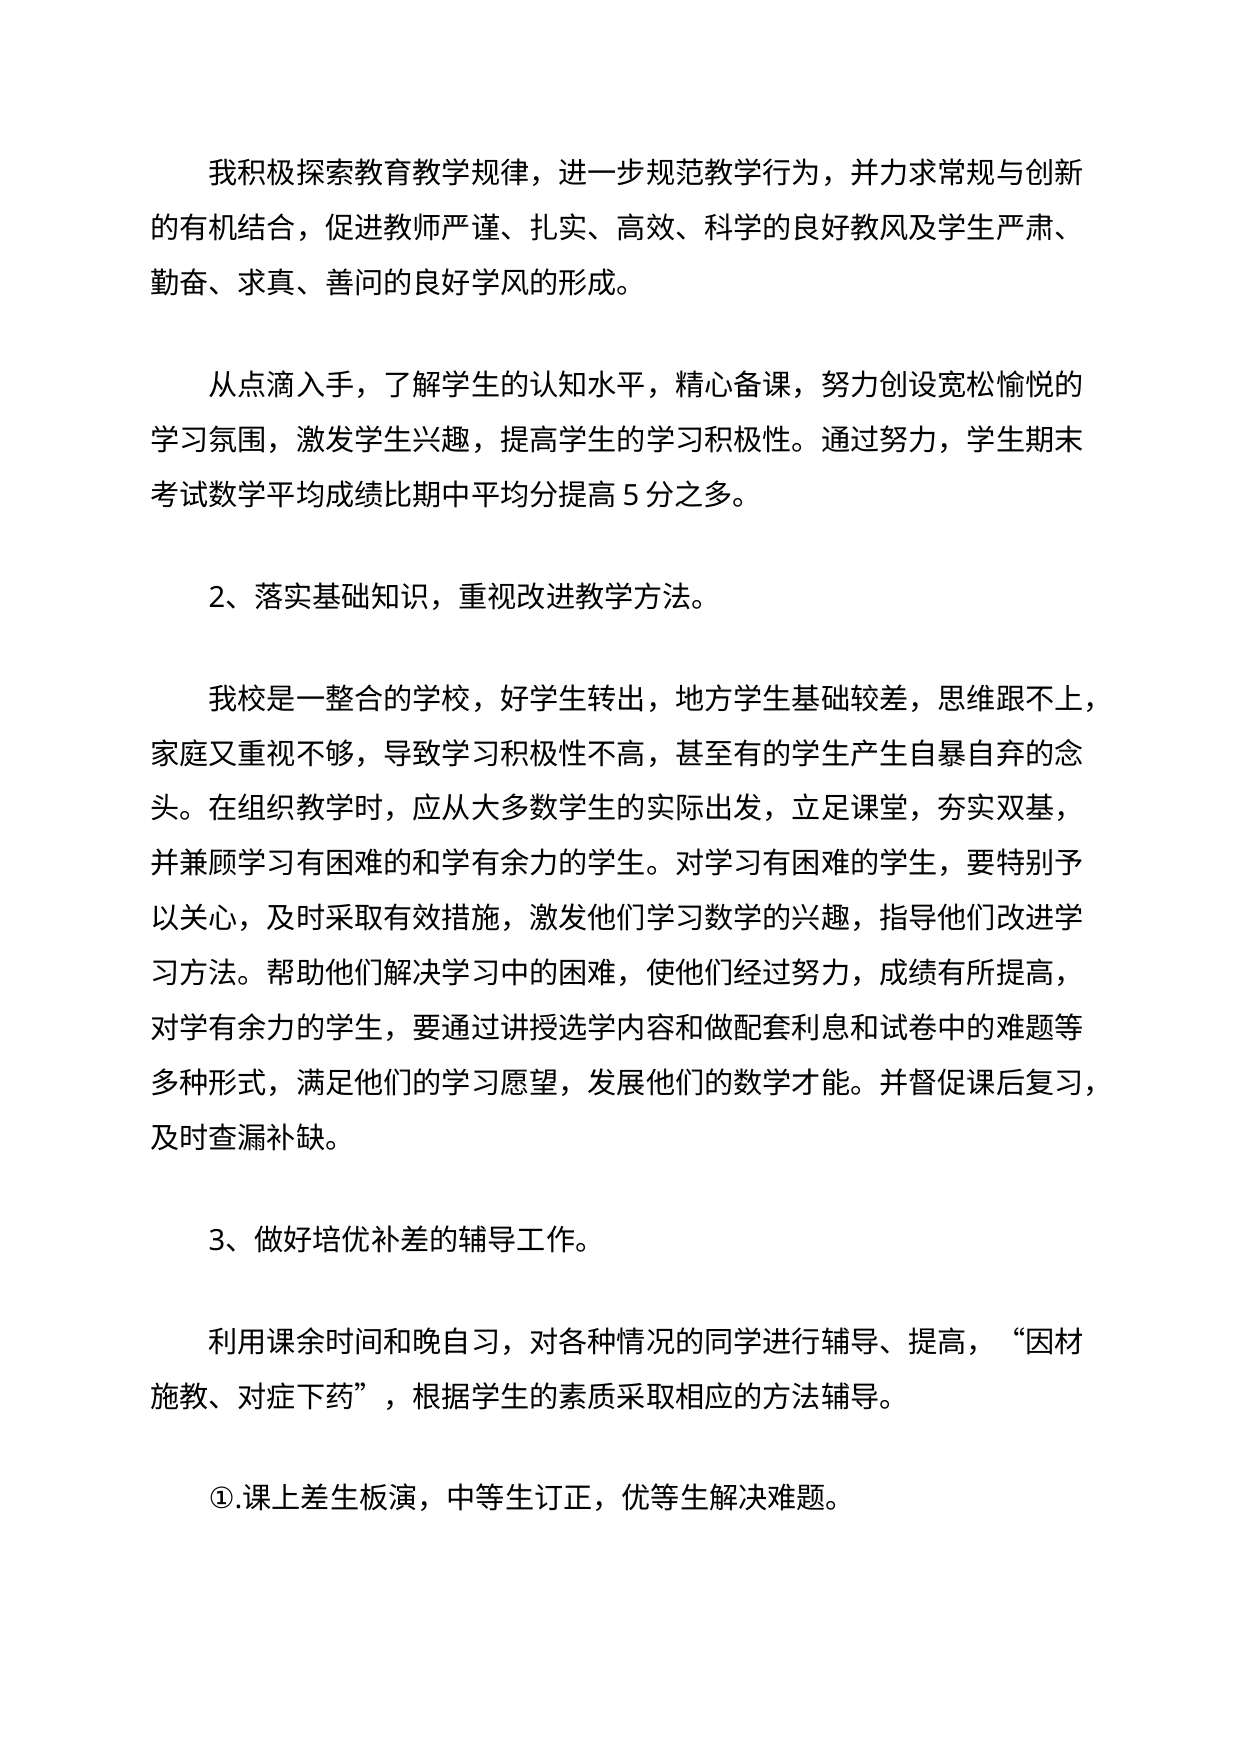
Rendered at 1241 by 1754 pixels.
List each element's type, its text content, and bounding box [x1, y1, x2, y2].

text 利用课余时间和晚自习，对各种情况的同学进行辅导、提高，“因材施教、对症下药”，根据学生的素质采取相应的方法辅导。 [150, 1318, 1090, 1415]
text 3、做好培优补差的辅导工作。 [150, 1216, 1090, 1259]
text 从点滴入手，了解学生的认知水平，精心备课，努力创设宽松愉悦的学习氛围，激发学生兴趣，提高学生的学习积极性。通过努力，学生期末考试数学平均成绩比期中平均分提高5分之多。 [150, 362, 1090, 514]
text 我积极探索教育教学规律，进一步规范教学行为，并力求常规与创新的有机结合，促进教师严谨、扎实、高效、科学的良好教风及学生严肃、勤奋、求真、善问的良好学风的形成。 [150, 150, 1090, 302]
text ①.课上差生板演，中等生订正，优等生解决难题。 [150, 1475, 1090, 1517]
text 我校是一整合的学校，好学生转出，地方学生基础较差，思维跟不上，家庭又重视不够，导致学习积极性不高，甚至有的学生产生自暴自弃的念头。在组织教学时，应从大多数学生的实际出发，立足课堂，夯实双基，并兼顾学习有困难的和学有余力的学生。对学习有困难的学生，要特别予以关心，及时采取有效措施，激发他们学习数学的兴趣，指导他们改进学习方法。帮助他们解决学习中的困难，使他们经过努力，成绩有所提高，对学有余力的学生，要通过讲授选学内容和做配套利息和试卷中的难题等多种形式，满足他们的学习愿望，发展他们的数学才能。并督促课后复习，及时查漏补缺。 [150, 675, 1090, 1157]
text 2、落实基础知识，重视改进教学方法。 [150, 573, 1090, 616]
